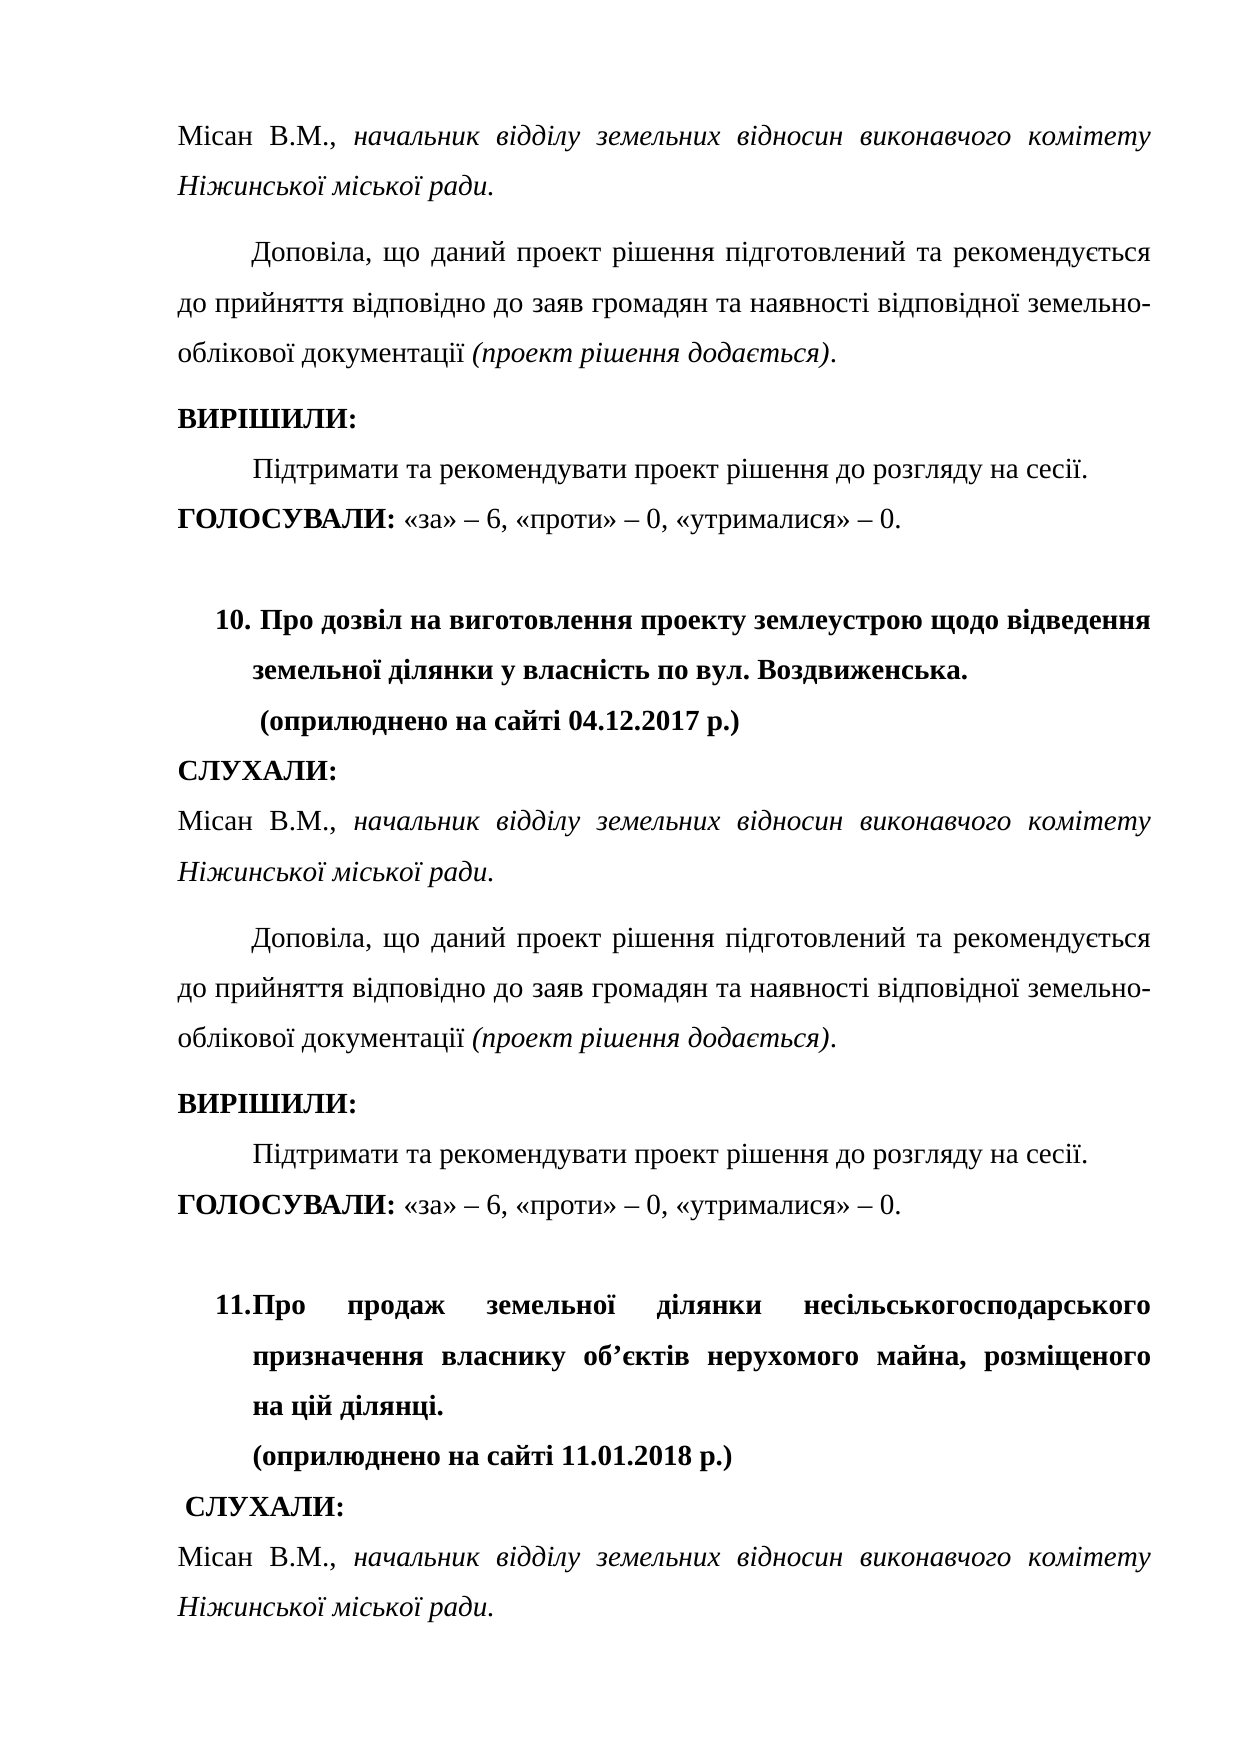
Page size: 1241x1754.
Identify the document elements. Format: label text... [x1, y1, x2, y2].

text СЛУХАЛИ: [177, 753, 1152, 787]
text Місан В.М., начальник відділу земельних відносин виконавчого комітету Ніжинської міської ради. [177, 803, 1152, 887]
text ГОЛОСУВАЛИ: «за» – 6, «проти» – 0, «утрималися» – 0. [177, 502, 1152, 535]
text Доповіла, що даний проект рішення підготовлений та рекомендується до прийняття відповідно до заяв громадян та наявності відповідної земельно-облікової документації (проект рішення додається). [177, 234, 1152, 368]
text Місан В.М., начальник відділу земельних відносин виконавчого комітету Ніжинської міської ради. [177, 1539, 1152, 1623]
text ВИРІШИЛИ: [177, 401, 1152, 434]
text ВИРІШИЛИ: [177, 1086, 1152, 1120]
text ГОЛОСУВАЛИ: «за» – 6, «проти» – 0, «утрималися» – 0. [177, 1187, 1152, 1220]
text Підтримати та рекомендувати проект рішення до розгляду на сесії. [177, 1137, 1152, 1170]
text Підтримати та рекомендувати проект рішення до розгляду на сесії. [177, 451, 1152, 485]
text Доповіла, що даний проект рішення підготовлений та рекомендується до прийняття відповідно до заяв громадян та наявності відповідної земельно-облікової документації (проект рішення додається). [177, 920, 1152, 1054]
text Місан В.М., начальник відділу земельних відносин виконавчого комітету Ніжинської міської ради. [177, 118, 1152, 202]
list (оприлюднено на сайті 04.12.2017 р.) [252, 703, 1152, 736]
text СЛУХАЛИ: [177, 1489, 1152, 1522]
list Про продаж земельної ділянки несільськогосподарського призначення власнику об’єктів нерухомого майна, розміщеного на цій ділянці. [215, 1287, 1152, 1422]
list (оприлюднено на сайті 11.01.2018 р.) [252, 1438, 1152, 1472]
list Про дозвіл на виготовлення проекту землеустрою щодо відведення земельної ділянки у власність по вул. Воздвиженська. [215, 602, 1152, 686]
